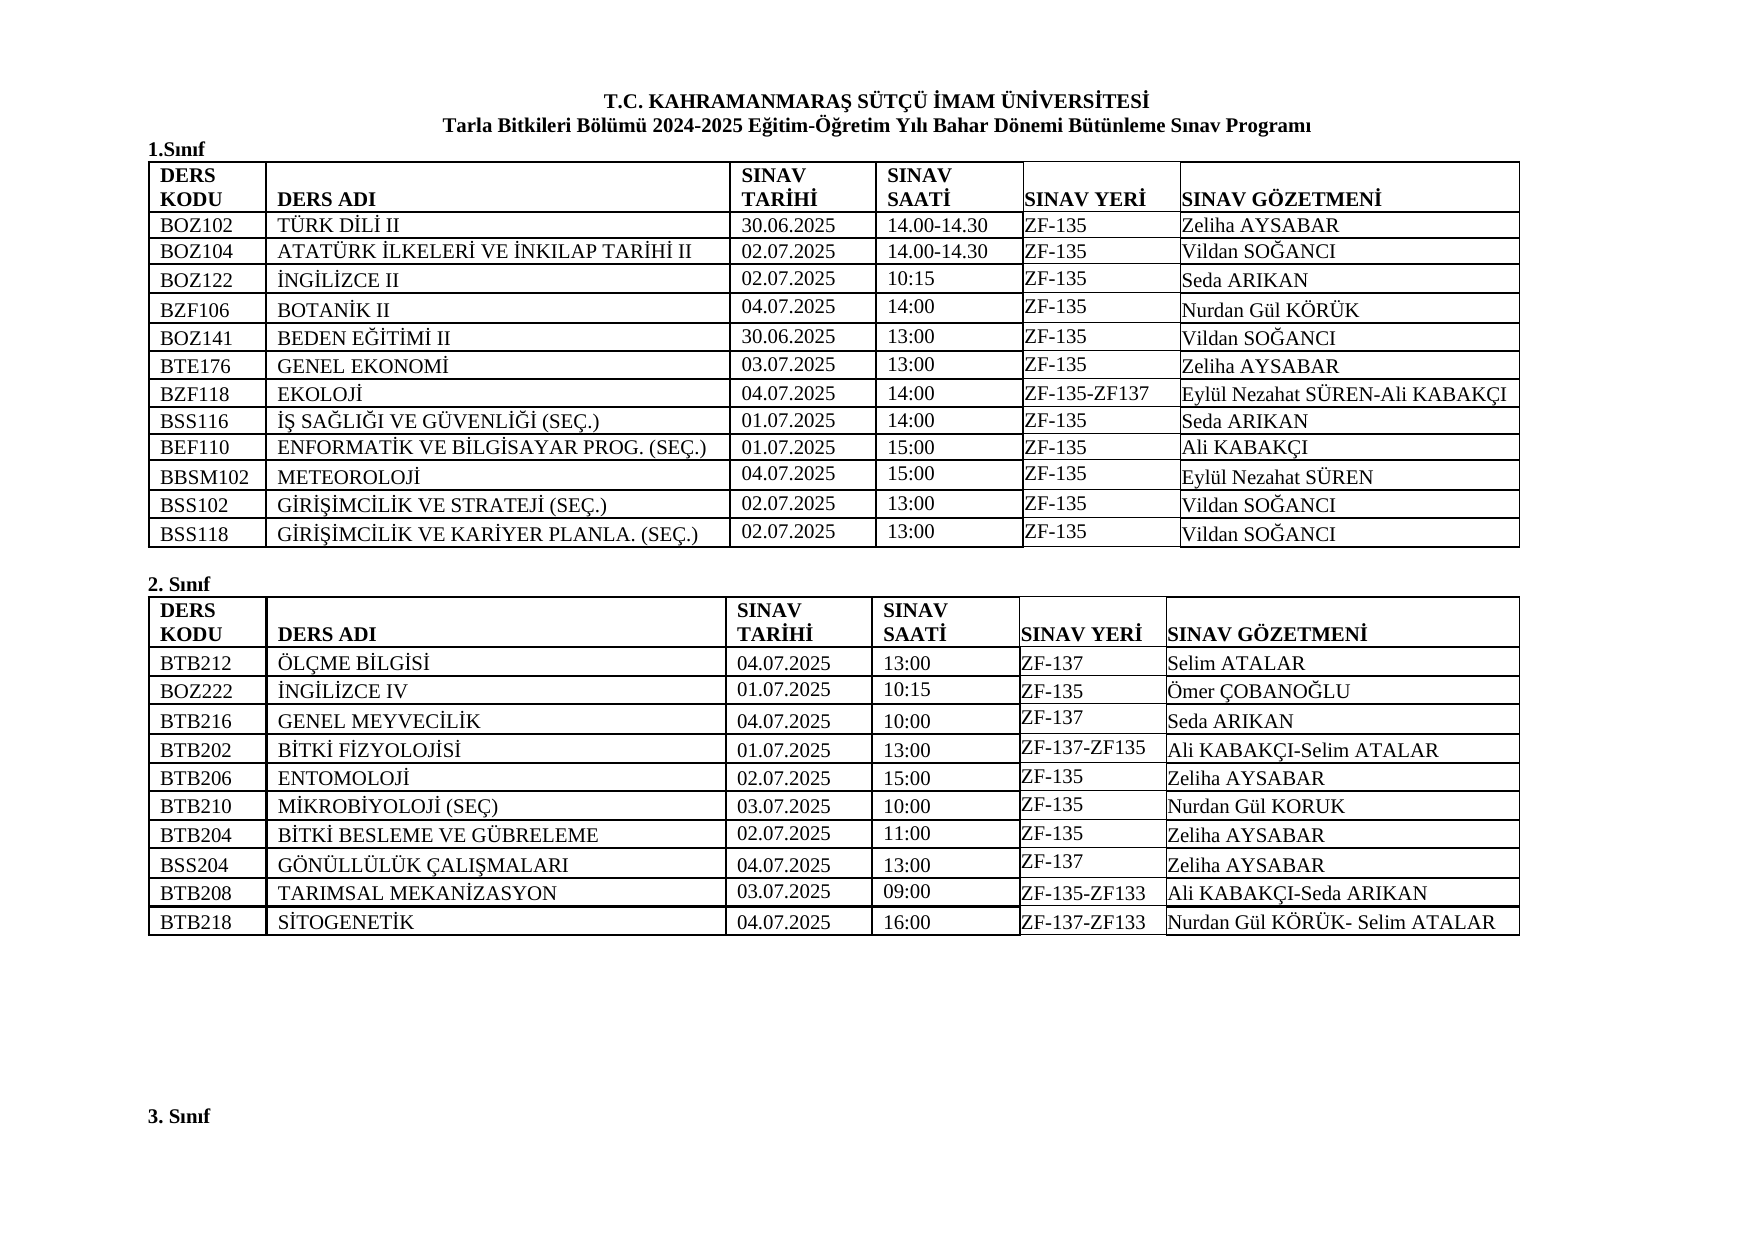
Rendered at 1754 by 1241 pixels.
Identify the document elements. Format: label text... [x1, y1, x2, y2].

table_cell ZF-135 [1024, 518, 1180, 546]
table_cell Nurdan Gül KÖRÜK [1181, 294, 1519, 322]
table_cell 04.07.2025 [727, 849, 871, 877]
table_cell Vildan SOĞANCI [1181, 239, 1519, 263]
table_cell 15:00 [873, 764, 1019, 790]
table_cell Ali KABAKÇI-Seda ARIKAN [1167, 879, 1519, 905]
table_cell ENTOMOLOJİ [268, 764, 725, 790]
text 2. Sınıf [148, 572, 1606, 596]
table_cell 13:00 [873, 648, 1019, 674]
table_cell ZF-135 [1021, 763, 1166, 790]
table_cell BTB208 [150, 879, 265, 905]
table_cell 02.07.2025 [731, 265, 875, 292]
table_cell BTB204 [150, 821, 265, 847]
table_cell Vildan SOĞANCI [1181, 491, 1519, 517]
table_cell 15:00 [877, 461, 1022, 489]
table_cell BTB202 [150, 735, 265, 762]
text 1.Sınıf [148, 137, 1606, 161]
table_cell 14:00 [877, 380, 1022, 406]
table_cell Vildan SOĞANCI [1181, 324, 1519, 350]
table_cell 04.07.2025 [727, 705, 871, 733]
table_cell 13:00 [877, 491, 1022, 517]
table_header SINAV TARİHİ [731, 163, 875, 211]
table_cell 14.00-14.30 [877, 213, 1022, 237]
table_cell 11:00 [873, 821, 1019, 847]
table_cell 04.07.2025 [731, 461, 875, 489]
table_cell BSS116 [150, 408, 265, 433]
table_cell BTB216 [150, 705, 265, 733]
table_cell Seda ARIKAN [1181, 265, 1519, 292]
table_cell ZF-135 [1021, 791, 1166, 818]
table_cell ZF-135 [1024, 407, 1180, 433]
table_cell 02.07.2025 [727, 821, 871, 847]
table_cell 04.07.2025 [731, 380, 875, 406]
table_cell Selim ATALAR [1167, 648, 1519, 674]
table_cell ENFORMATİK VE BİLGİSAYAR PROG. (SEÇ.) [267, 435, 729, 459]
table_cell BOTANİK II [267, 294, 729, 322]
table_cell ZF-137-ZF135 [1021, 734, 1166, 762]
table_cell BTB210 [150, 792, 265, 818]
table_cell 30.06.2025 [731, 213, 875, 237]
table_cell ZF-135 [1024, 293, 1180, 322]
table_cell BZF118 [150, 380, 265, 406]
table_cell GENEL EKONOMİ [267, 352, 729, 378]
table_cell 16:00 [873, 908, 1019, 934]
table_cell Ali KABAKÇI [1181, 435, 1519, 459]
table_cell Zeliha AYSABAR [1181, 213, 1519, 237]
table_cell BOZ122 [150, 265, 265, 292]
table_header SINAV TARİHİ [727, 598, 871, 646]
table_cell BİTKİ FİZYOLOJİSİ [268, 735, 725, 762]
table_header SINAV SAATİ [873, 598, 1019, 646]
table_cell ÖLÇME BİLGİSİ [268, 648, 725, 674]
table_cell BSS102 [150, 491, 265, 517]
table_cell BOZ222 [150, 677, 265, 703]
table_cell GİRİŞİMCİLİK VE STRATEJİ (SEÇ.) [267, 491, 729, 517]
table_cell ZF-135 [1021, 820, 1166, 847]
table_cell BTB206 [150, 764, 265, 790]
table_cell 02.07.2025 [731, 519, 875, 546]
table_cell TÜRK DİLİ II [267, 213, 729, 237]
table_cell 10:15 [877, 265, 1022, 292]
table_cell 09:00 [873, 879, 1019, 905]
table_cell 03.07.2025 [727, 879, 871, 905]
table_cell Seda ARIKAN [1181, 408, 1519, 433]
table_header SINAV GÖZETMENİ [1181, 163, 1519, 211]
table_cell BSS118 [150, 519, 265, 546]
table_cell İŞ SAĞLIĞI VE GÜVENLİĞİ (SEÇ.) [267, 408, 729, 433]
table_cell İNGİLİZCE IV [268, 677, 725, 703]
table_cell ATATÜRK İLKELERİ VE İNKILAP TARİHİ II [267, 239, 729, 263]
table_cell BBSM102 [150, 461, 265, 489]
table_cell 01.07.2025 [731, 408, 875, 433]
table_cell 13:00 [877, 352, 1022, 378]
table_cell Zeliha AYSABAR [1181, 352, 1519, 378]
table_cell 01.07.2025 [731, 435, 875, 459]
table_cell BSS204 [150, 849, 265, 877]
table_cell ZF-135 [1024, 490, 1180, 517]
table_cell Seda ARIKAN [1167, 705, 1519, 733]
table_cell 14:00 [877, 294, 1022, 322]
table_cell BOZ104 [150, 239, 265, 263]
table_cell Eylül Nezahat SÜREN [1181, 461, 1519, 489]
table_header SINAV GÖZETMENİ [1167, 598, 1519, 646]
table_header DERS KODU [150, 598, 265, 646]
table_cell 04.07.2025 [727, 908, 871, 934]
table_cell ZF-135 [1024, 238, 1180, 263]
table_cell BEF110 [150, 435, 265, 459]
table_cell GÖNÜLLÜLÜK ÇALIŞMALARI [268, 849, 725, 877]
table_header SINAV SAATİ [877, 163, 1023, 211]
table_header DERS ADI [267, 163, 729, 211]
table_cell 15:00 [877, 435, 1022, 459]
table_cell Vildan SOĞANCI [1181, 519, 1519, 546]
table_cell Nurdan Gül KORUK [1167, 792, 1519, 818]
table_cell 13:00 [873, 735, 1019, 762]
table_cell ZF-137 [1021, 848, 1166, 877]
table_cell ZF-135-ZF137 [1024, 379, 1180, 406]
table_cell ZF-137-ZF133 [1021, 906, 1166, 934]
table_cell Ali KABAKÇI-Selim ATALAR [1167, 735, 1519, 762]
table_cell ZF-137 [1021, 647, 1166, 674]
text T.C. KAHRAMANMARAŞ SÜTÇÜ İMAM ÜNİVERSİTESİ [148, 89, 1606, 113]
table_cell BOZ102 [150, 213, 265, 237]
table_cell BTE176 [150, 352, 265, 378]
table_cell ZF-135 [1024, 212, 1180, 237]
table_cell 01.07.2025 [727, 735, 871, 762]
table_cell ZF-135 [1024, 434, 1180, 459]
table_cell ZF-135 [1024, 264, 1180, 292]
table_cell 30.06.2025 [731, 324, 875, 350]
table_header SINAV YERİ [1024, 162, 1180, 211]
table_cell 03.07.2025 [727, 792, 871, 818]
table_cell ZF-135 [1024, 323, 1180, 350]
table_cell Eylül Nezahat SÜREN-Ali KABAKÇI [1181, 380, 1519, 406]
table_cell 03.07.2025 [731, 352, 875, 378]
table_cell 10:00 [873, 792, 1019, 818]
table_cell SİTOGENETİK [268, 908, 725, 934]
table_cell İNGİLİZCE II [267, 265, 729, 292]
table_cell 04.07.2025 [727, 648, 871, 674]
table_cell 10:00 [873, 705, 1019, 733]
table_cell BTB218 [150, 908, 265, 934]
table_cell 14.00-14.30 [877, 239, 1022, 263]
table_cell ZF-135 [1024, 351, 1180, 378]
table_cell Zeliha AYSABAR [1167, 764, 1519, 790]
table_header SINAV YERİ [1020, 597, 1166, 646]
table_cell GENEL MEYVECİLİK [268, 705, 725, 733]
table_header DERS ADI [268, 598, 725, 646]
table_cell 13:00 [873, 849, 1019, 877]
table_cell BİTKİ BESLEME VE GÜBRELEME [268, 821, 725, 847]
table_cell 02.07.2025 [731, 239, 875, 263]
table_cell BOZ141 [150, 324, 265, 350]
table_cell BTB212 [150, 648, 265, 674]
table_cell 01.07.2025 [727, 677, 871, 703]
table_cell 13:00 [877, 324, 1022, 350]
table_cell ZF-135 [1024, 460, 1180, 489]
table_cell ZF-135-ZF133 [1021, 878, 1166, 905]
table_cell 10:15 [873, 677, 1019, 703]
table_cell 13:00 [877, 519, 1022, 546]
table_cell ZF-135 [1021, 676, 1166, 703]
table_cell 02.07.2025 [727, 764, 871, 790]
table_cell Zeliha AYSABAR [1167, 821, 1519, 847]
text Tarla Bitkileri Bölümü 2024-2025 Eğitim-Öğretim Yılı Bahar Dönemi Bütünleme Sınav Programı [148, 113, 1606, 137]
table_header DERS KODU [150, 163, 265, 211]
table_cell BEDEN EĞİTİMİ II [267, 324, 729, 350]
table_cell GİRİŞİMCİLİK VE KARİYER PLANLA. (SEÇ.) [267, 519, 729, 546]
table_cell MİKROBİYOLOJİ (SEÇ) [268, 792, 725, 818]
table_cell Ömer ÇOBANOĞLU [1167, 677, 1519, 703]
table_cell TARIMSAL MEKANİZASYON [268, 879, 725, 905]
text 3. Sınıf [148, 1104, 1606, 1128]
table_cell Zeliha AYSABAR [1167, 849, 1519, 877]
table_cell ZF-137 [1021, 704, 1166, 733]
table_cell 02.07.2025 [731, 491, 875, 517]
table_cell 14:00 [877, 408, 1022, 433]
table_cell EKOLOJİ [267, 380, 729, 406]
table_cell 04.07.2025 [731, 294, 875, 322]
table_cell BZF106 [150, 294, 265, 322]
table_cell METEOROLOJİ [267, 461, 729, 489]
